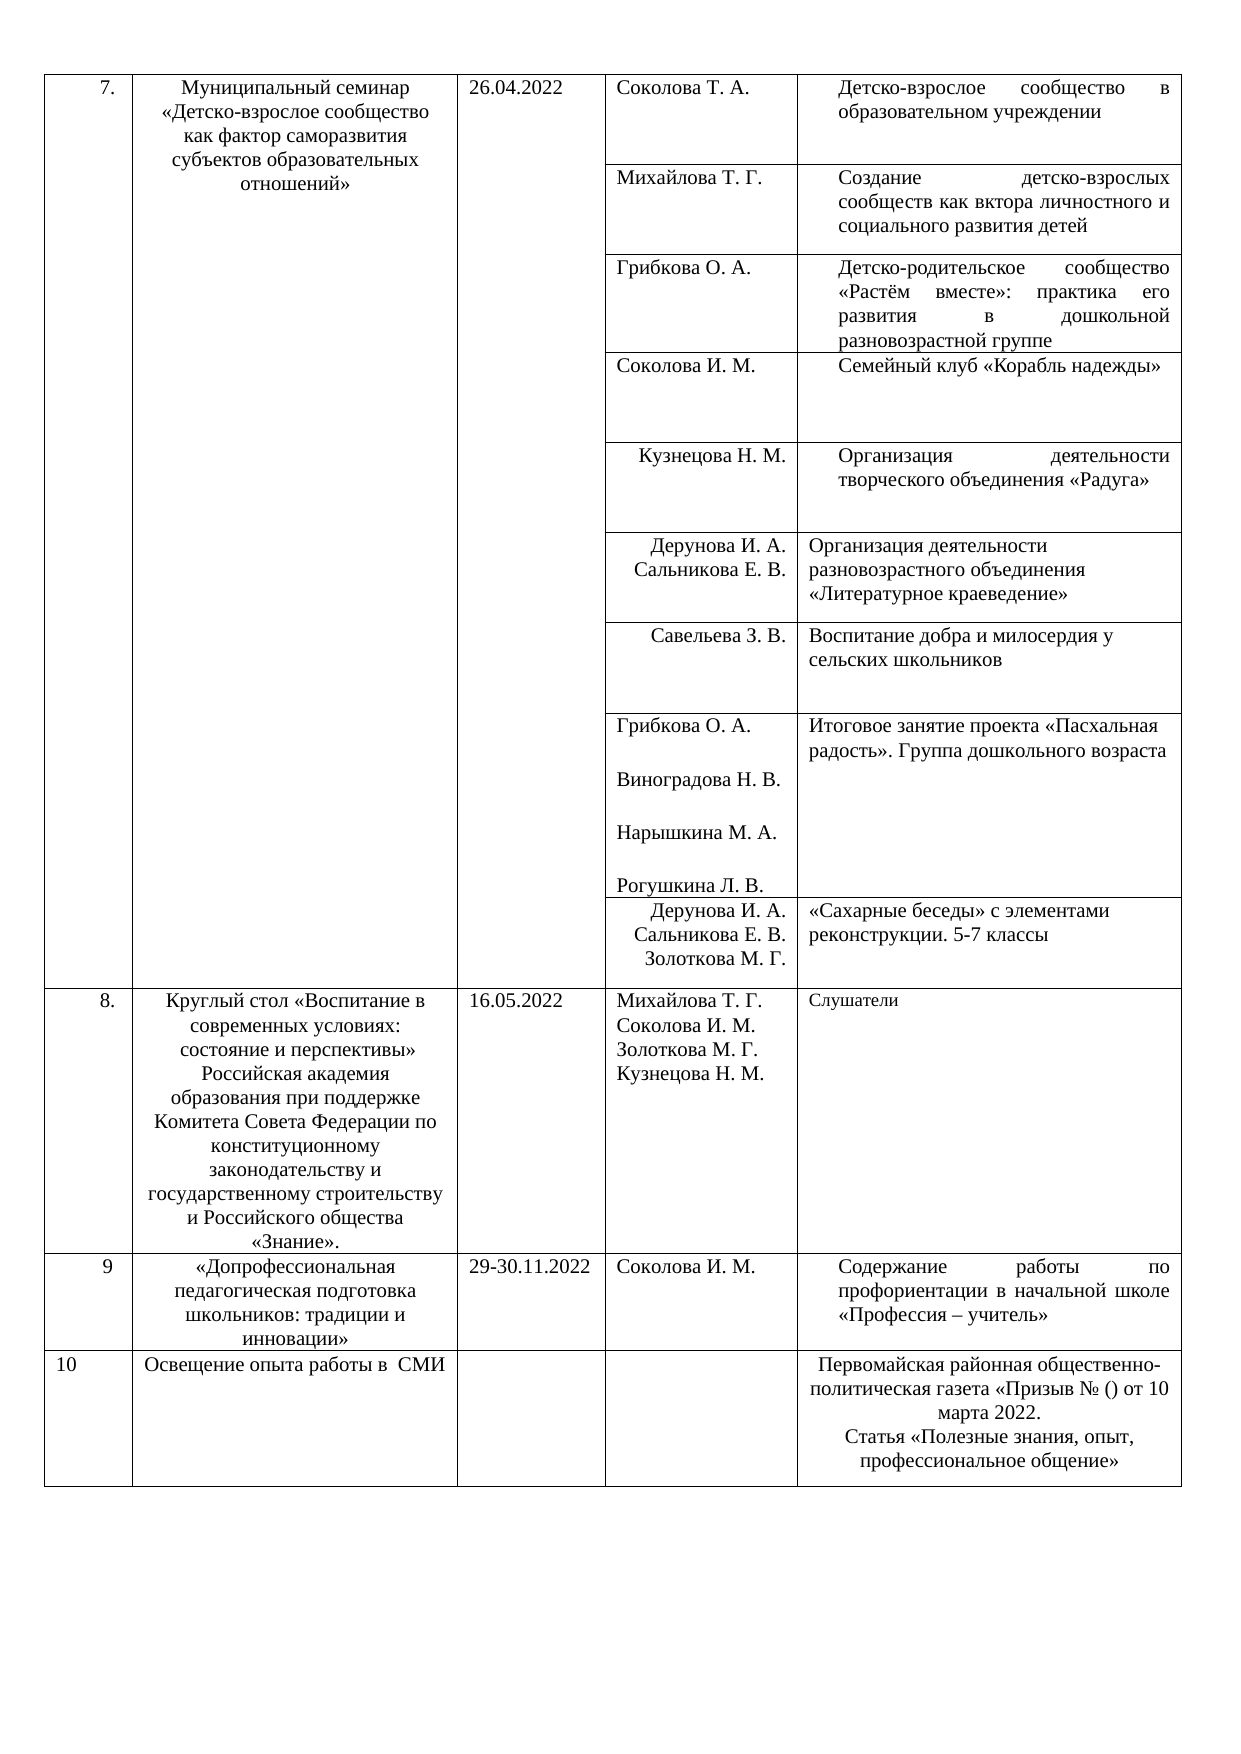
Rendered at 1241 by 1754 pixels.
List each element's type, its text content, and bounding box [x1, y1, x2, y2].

table_cell Муниципальный семинар «Детско-взрослое сообщество как фактор саморазвития субъектов образовательных отношений» [133, 75, 457, 987]
table_cell 26.04.2022 [458, 75, 605, 987]
table_cell Организация деятельности творческого объединения «Радуга» [798, 443, 1181, 532]
table_cell Создание детско-взрослых сообществ как вктора личностного и социального развития детей [798, 165, 1181, 254]
table_cell Грибкова О. А. Виноградова Н. В. Нарышкина М. А. Рогушкина Л. В. [606, 714, 797, 897]
table_cell Первомайская районная общественно-политическая газета «Призыв № () от 10 марта 2022. Статья «Полезные знания, опыт, профессиональное общение» [798, 1351, 1181, 1486]
table_cell Содержание работы по профориентации в начальной школе «Профессия – учитель» [798, 1254, 1181, 1350]
table_cell 9 [45, 1254, 132, 1350]
table_cell 16.05.2022 [458, 989, 605, 1253]
table_cell Михайлова Т. Г. [606, 165, 797, 254]
table_cell Итоговое занятие проекта «Пасхальная радость». Группа дошкольного возраста [798, 714, 1181, 897]
table_cell Воспитание добра и милосердия у сельских школьников [798, 623, 1181, 712]
table_cell Грибкова О. А. [606, 255, 797, 352]
table_cell 7. [45, 75, 132, 987]
table_cell Соколова И. М. [606, 1254, 797, 1350]
table_cell 29-30.11.2022 [458, 1254, 605, 1350]
table_cell [458, 1351, 605, 1486]
table_cell Михайлова Т. Г. Соколова И. М. Золоткова М. Г. Кузнецова Н. М. [606, 989, 797, 1253]
table_cell Соколова И. М. [606, 353, 797, 442]
table_cell Круглый стол «Воспитание в современных условиях: состояние и перспективы» Российская академия образования при поддержке Комитета Совета Федерации по конституционному законодательству и государственному строительству и Российского общества «Знание». [133, 989, 457, 1253]
table_cell Кузнецова Н. М. [606, 443, 797, 532]
table_cell Семейный клуб «Корабль надежды» [798, 353, 1181, 442]
table_cell [606, 1351, 797, 1486]
table_cell «Допрофессиональная педагогическая подготовка школьников: традиции и инновации» [133, 1254, 457, 1350]
table_cell Освещение опыта работы в СМИ [133, 1351, 457, 1486]
table_cell 10 [45, 1351, 132, 1486]
table_cell Соколова Т. А. [606, 75, 797, 164]
table_cell Дерунова И. А. Сальникова Е. В. Золоткова М. Г. [606, 898, 797, 987]
table_cell Детско-родительское сообщество «Растём вместе»: практика его развития в дошкольной разновозрастной группе [798, 255, 1181, 352]
table_cell Дерунова И. А. Сальникова Е. В. [606, 533, 797, 622]
table_cell Организация деятельности разновозрастного объединения «Литературное краеведение» [798, 533, 1181, 622]
table_cell «Сахарные беседы» с элементами реконструкции. 5-7 классы [798, 898, 1181, 987]
table_cell Слушатели [798, 989, 1181, 1253]
table_cell Савельева З. В. [606, 623, 797, 712]
table_cell 8. [45, 989, 132, 1253]
table_cell Детско-взрослое сообщество в образовательном учреждении [798, 75, 1181, 164]
